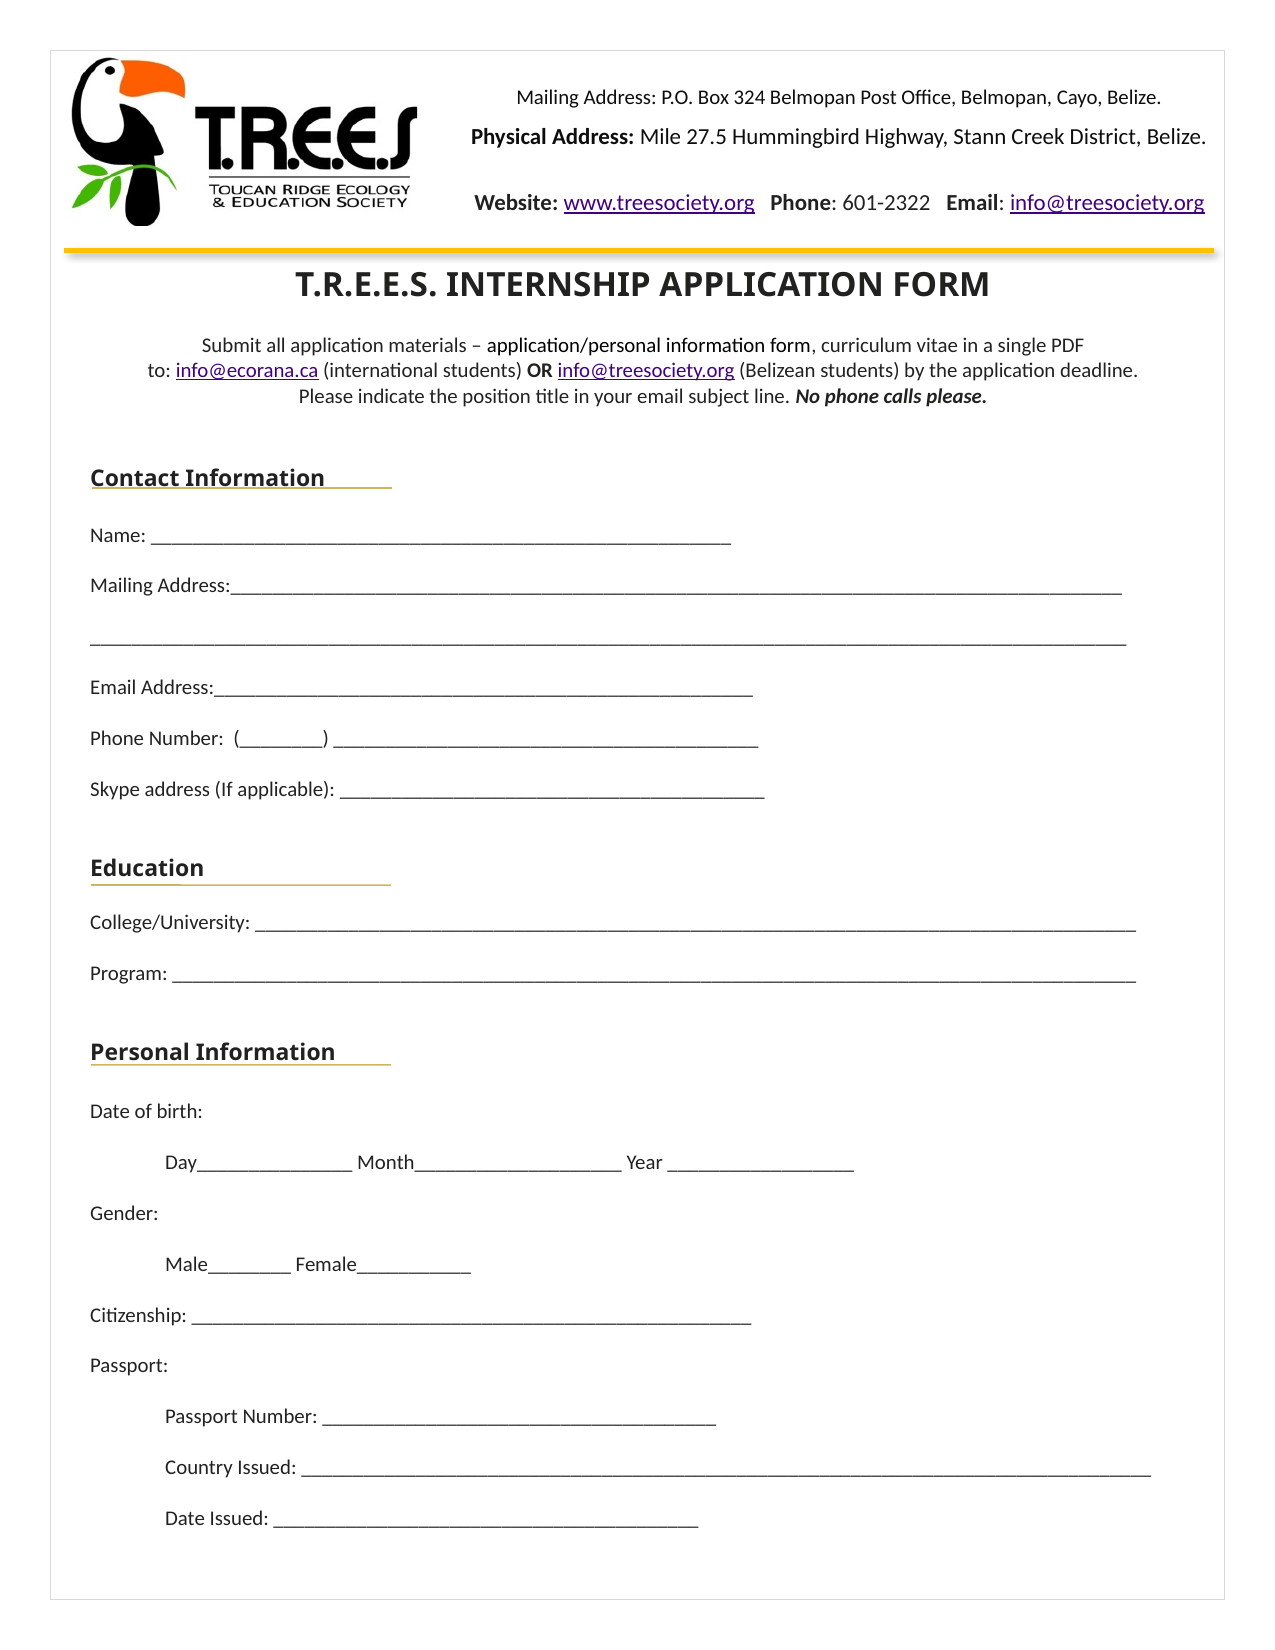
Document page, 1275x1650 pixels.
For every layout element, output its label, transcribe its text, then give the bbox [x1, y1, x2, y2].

text Skype address (If applicable): _________________________________________ [90, 776, 1196, 801]
text Country Issued: __________________________________________________________________________________ [90, 1454, 1196, 1480]
picture [67, 55, 417, 225]
text Name: ________________________________________________________ [90, 522, 1196, 547]
text Passport Number: ______________________________________ [90, 1403, 1196, 1429]
text Submit all application materials – application/personal information form, curriculum vitae in a single PDF to: info@ecorana.ca (international students) OR info@treesociety.org (Belizean students) by the application deadline. [90, 332, 1196, 383]
text College/University: _____________________________________________________________________________________ [90, 909, 1196, 934]
text Personal Information [90, 1036, 1196, 1067]
text Program: _____________________________________________________________________________________________ [90, 960, 1196, 985]
text Please indicate the position title in your email subject line. No phone calls please. [90, 383, 1196, 408]
text Gender: [90, 1200, 1196, 1226]
text Day_______________ Month____________________ Year __________________ [90, 1149, 1196, 1175]
text Male________ Female___________ [90, 1251, 1196, 1276]
text Education [90, 852, 1196, 883]
text Phone Number: (________) _________________________________________ [90, 725, 1196, 751]
text ____________________________________________________________________________________________________ [90, 623, 1196, 649]
text Passport: [90, 1353, 1196, 1378]
text Mailing Address:______________________________________________________________________________________ [90, 573, 1196, 598]
text Date of birth: [90, 1098, 1196, 1124]
text Email Address:____________________________________________________ [90, 674, 1196, 700]
text Citizenship: ______________________________________________________ [90, 1302, 1196, 1327]
text T.R.E.E.S. INTERNSHIP APPLICATION FORM [90, 261, 1196, 307]
text Contact Information [90, 462, 1196, 493]
text Date Issued: _________________________________________ [90, 1505, 1196, 1531]
